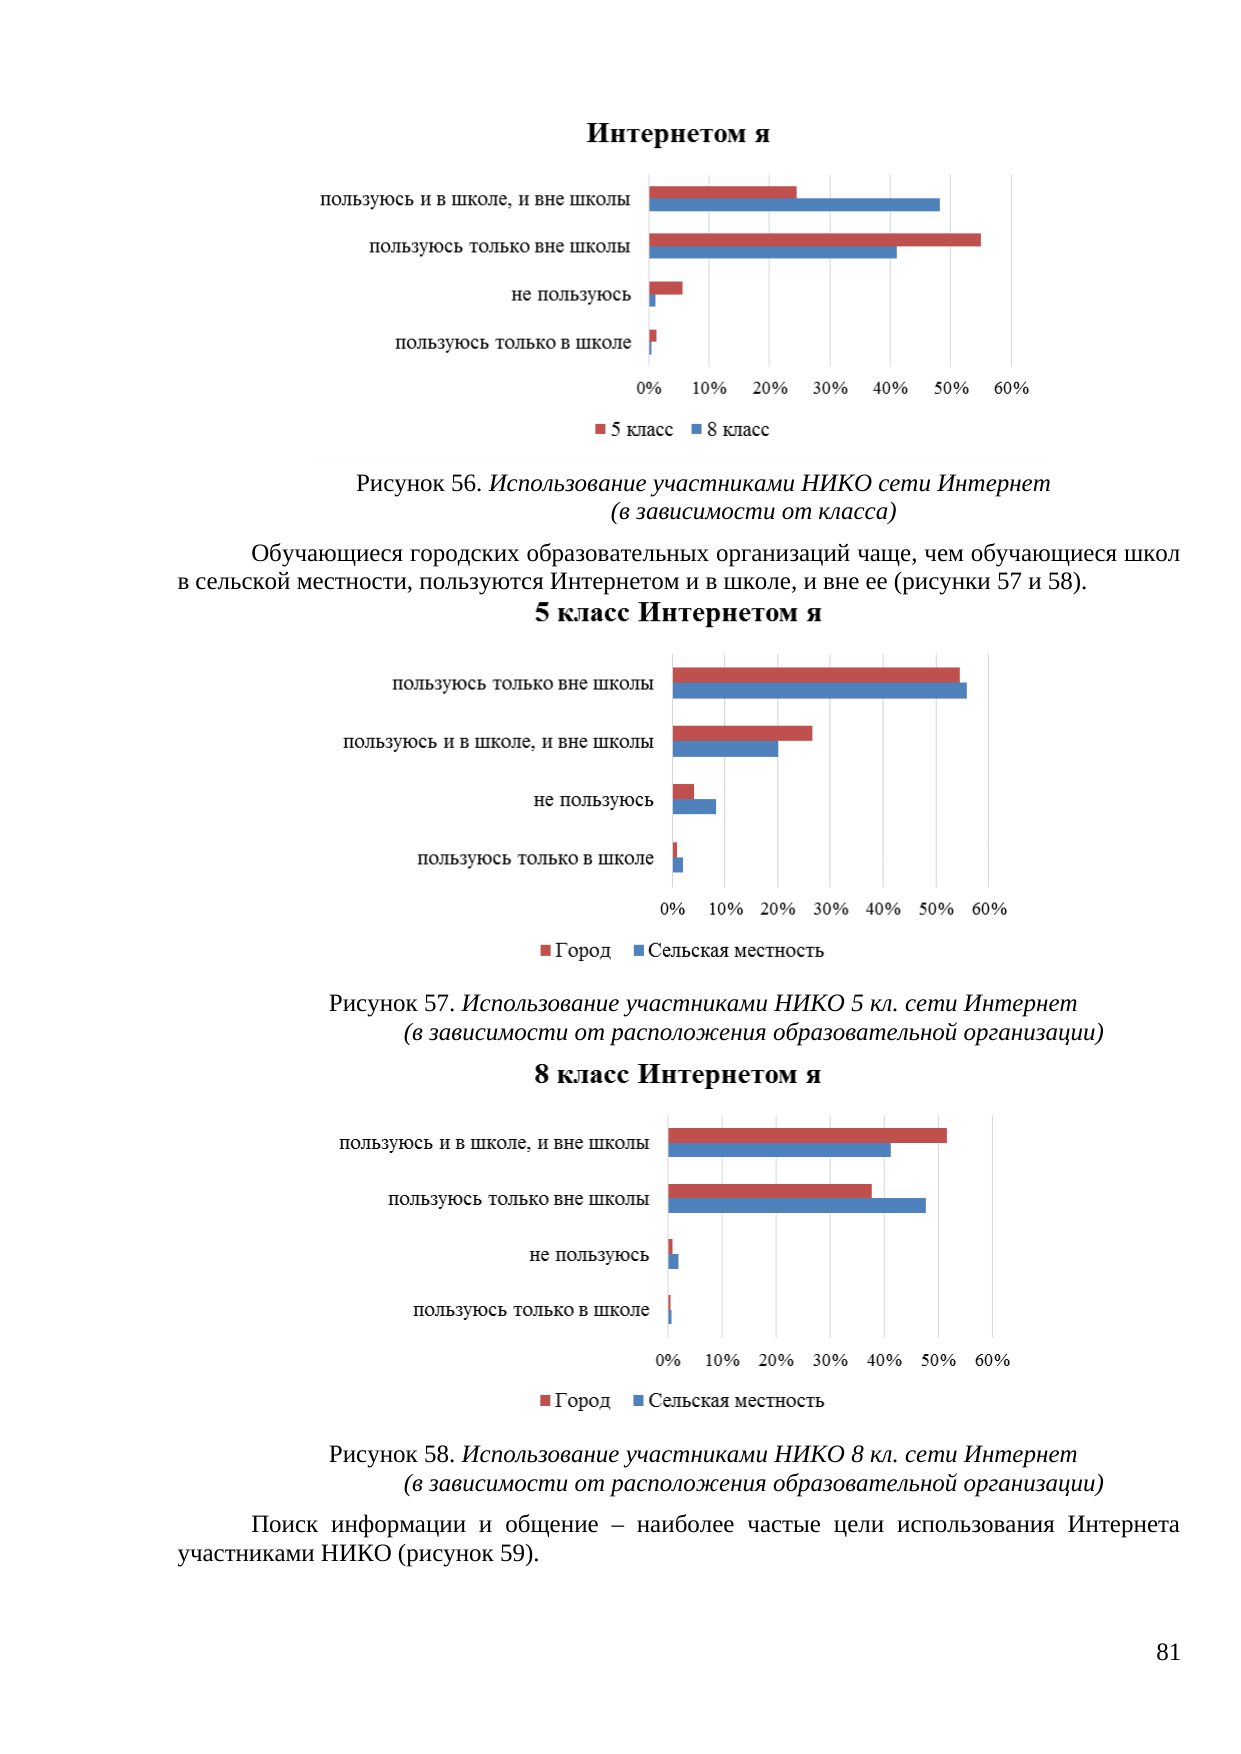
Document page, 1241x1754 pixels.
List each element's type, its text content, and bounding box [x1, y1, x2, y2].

text Обучающиеся городских образовательных организаций чаще, чем обучающиеся школ в сельской местности, пользуются Интернетом и в школе, и вне ее (рисунки 57 и 58). [177, 538, 1181, 595]
text Поиск информации и общение – наиболее частые цели использования Интернета участниками НИКО (рисунок 59). [177, 1509, 1181, 1567]
picture [329, 595, 1029, 981]
picture [325, 1058, 1033, 1431]
text Использование участниками НИКО 8 кл. сети Интернет (в зависимости от расположения образовательной организации) [288, 1439, 1181, 1497]
text Использование участниками НИКО сети Интернет (в зависимости от класса) [288, 468, 1181, 525]
text Использование участниками НИКО 5 кл. сети Интернет (в зависимости от расположения образовательной организации) [288, 988, 1181, 1046]
picture [306, 118, 1052, 460]
